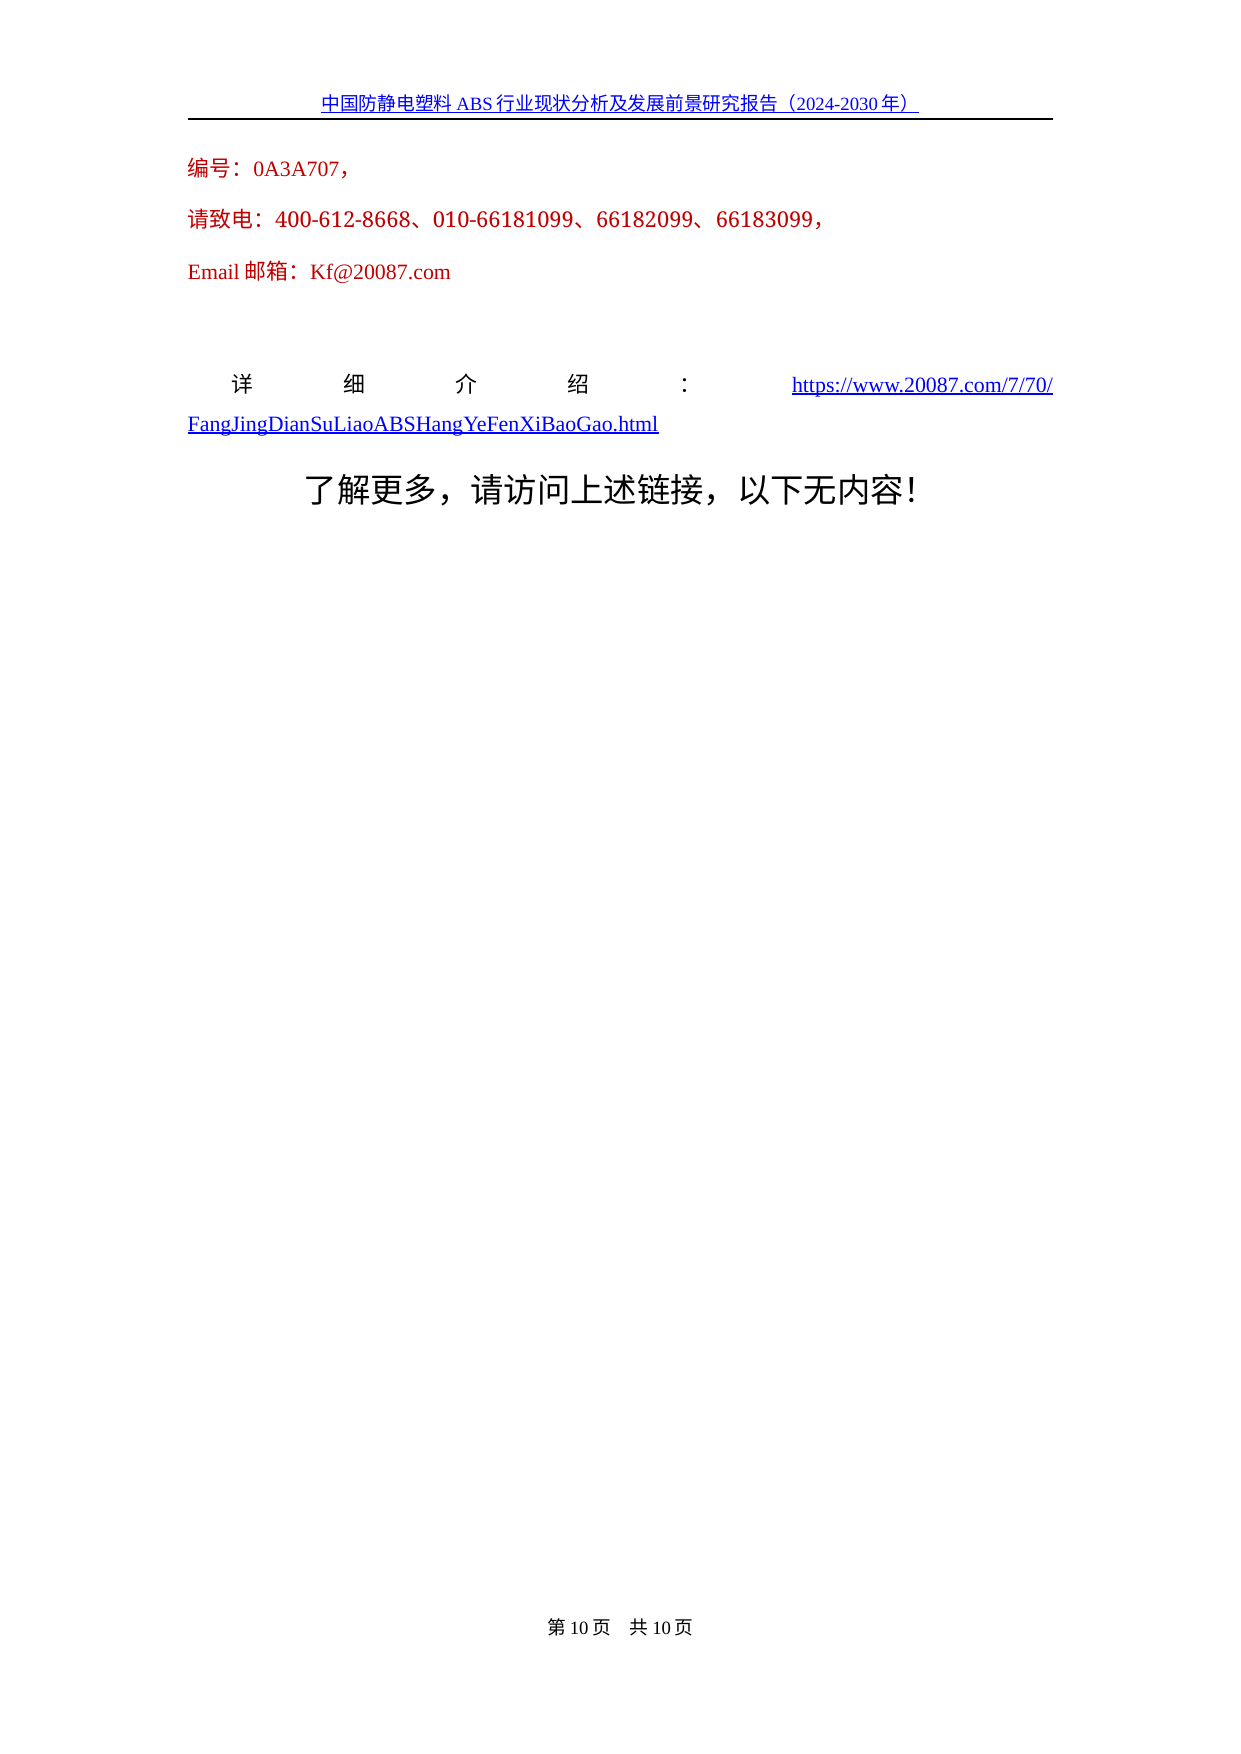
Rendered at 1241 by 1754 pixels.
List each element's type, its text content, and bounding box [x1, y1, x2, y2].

text 请致电：400-612-8668、010-66181099、66182099、66183099， [187, 202, 1053, 234]
text Email邮箱：Kf@20087.com [187, 253, 1053, 286]
text 详细介绍：https://www.20087.com/7/70/FangJingDianSuLiaoABSHangYeFenXiBaoGao.html [187, 366, 1053, 439]
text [187, 150, 1053, 183]
title 了解更多，请访问上述链接，以下无内容！ [187, 455, 1053, 520]
